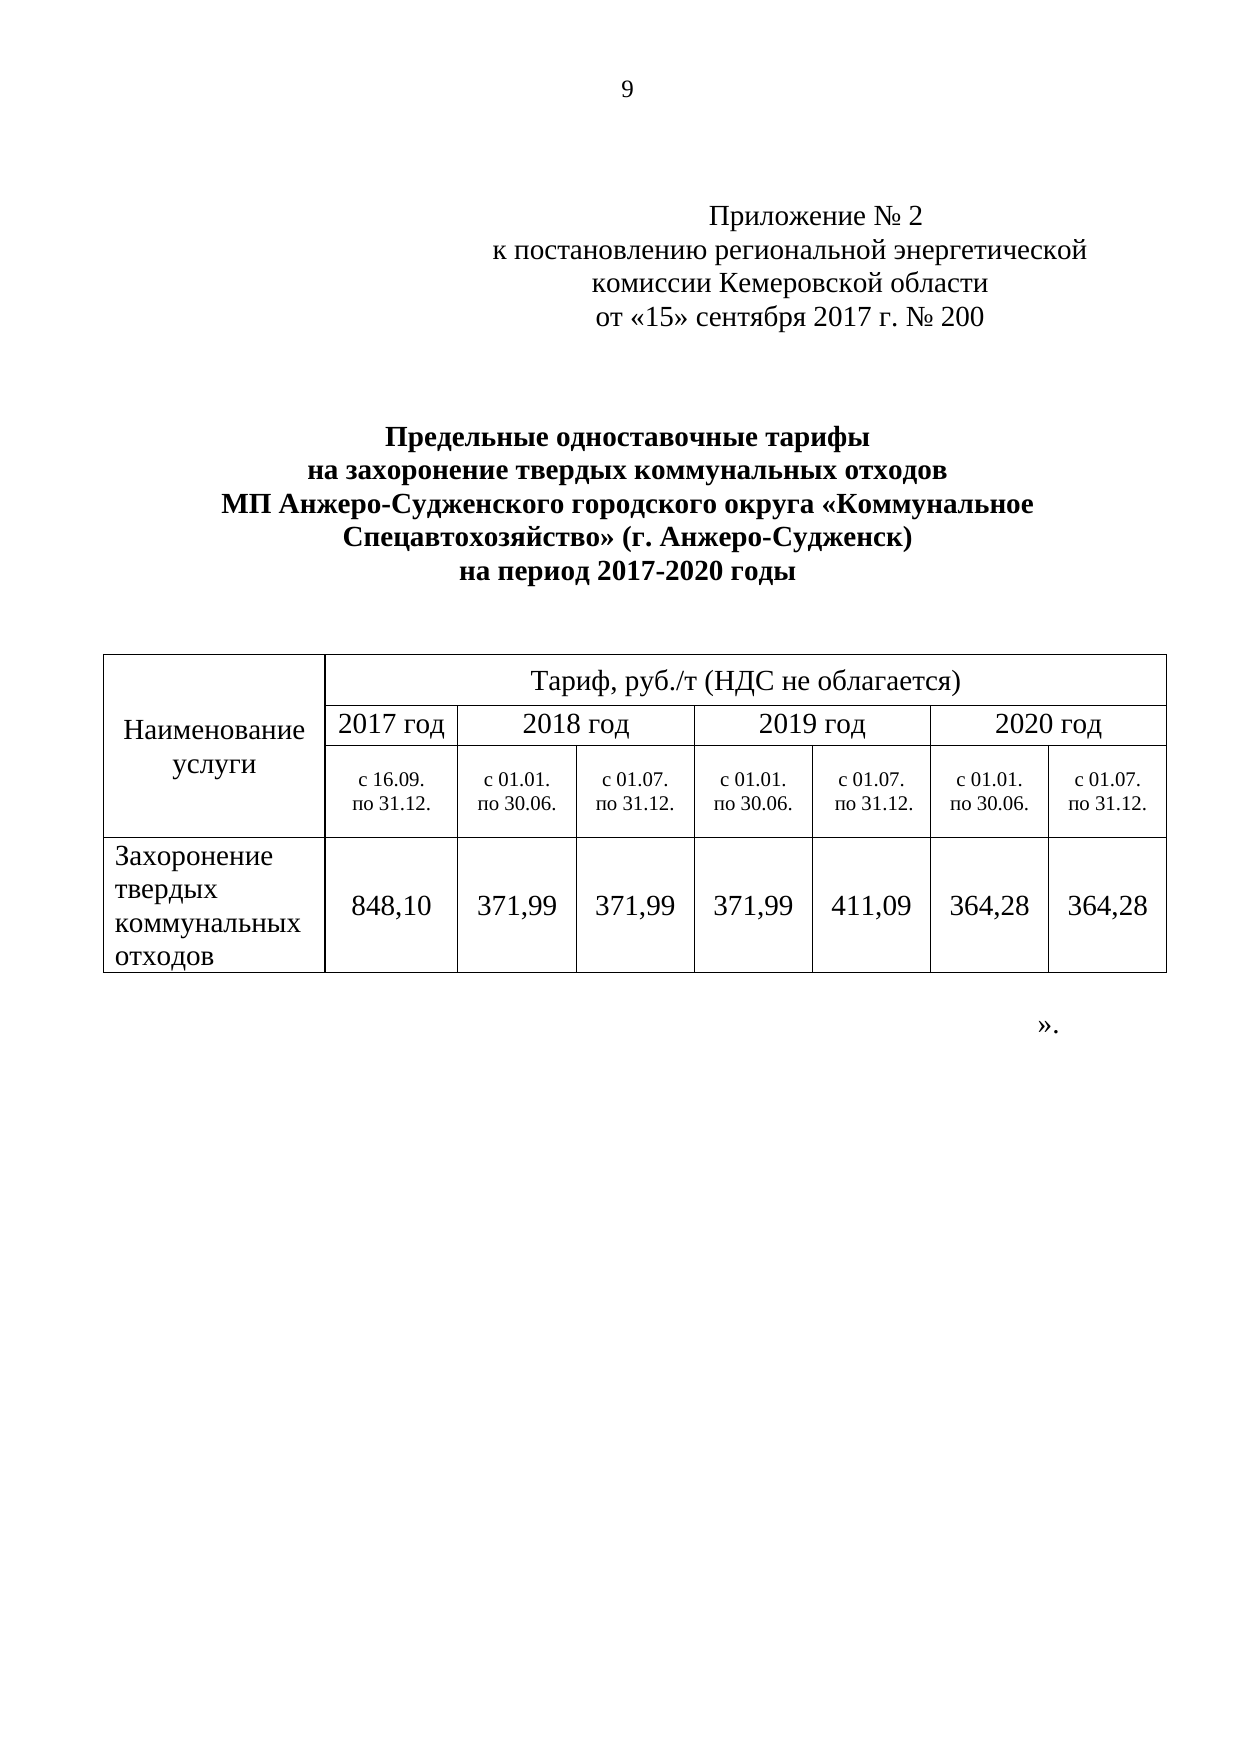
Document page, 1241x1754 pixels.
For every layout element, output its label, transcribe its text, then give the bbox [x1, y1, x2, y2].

table_cell 2018 год [458, 706, 694, 745]
table_cell 364,28 [931, 838, 1048, 972]
table_cell с 01.07. по 31.12. [1049, 746, 1166, 837]
table_header Наименование услуги [104, 655, 324, 837]
table_cell с 01.01. по 30.06. [458, 746, 576, 837]
table_cell 371,99 [577, 838, 694, 972]
table_cell с 16.09. по 31.12. [326, 746, 457, 837]
text Приложение № 2 к постановлению региональной энергетической комиссии Кемеровской области от «15» сентября 2017 г. № 200 [487, 198, 1092, 333]
table_cell 364,28 [1049, 838, 1166, 972]
table_cell Захоронение твердых коммунальных отходов [104, 838, 324, 972]
table_cell с 01.07. по 31.12. [577, 746, 694, 837]
table_cell с 01.07. по 31.12. [813, 746, 930, 837]
table_cell с 01.01. по 30.06. [931, 746, 1048, 837]
table_header Тариф, руб./т (НДС не облагается) [326, 655, 1166, 705]
text на захоронение твердых коммунальных отходов [162, 452, 1092, 486]
table_cell 2020 год [931, 706, 1166, 745]
text МП Анжеро-Судженского городского округа «Коммунальное Спецавтохозяйство» (г. Анжеро-Судженск) [162, 486, 1092, 553]
table_cell 2017 год [326, 706, 457, 745]
table_cell с 01.01. по 30.06. [695, 746, 812, 837]
text ». [162, 1007, 1092, 1040]
table_cell 371,99 [695, 838, 812, 972]
text Предельные одноставочные тарифы [162, 419, 1092, 452]
table_cell 371,99 [458, 838, 576, 972]
table_cell 2019 год [695, 706, 930, 745]
text на период 2017-2020 годы [162, 553, 1092, 587]
table_cell 411,09 [813, 838, 930, 972]
table_cell 848,10 [326, 838, 457, 972]
